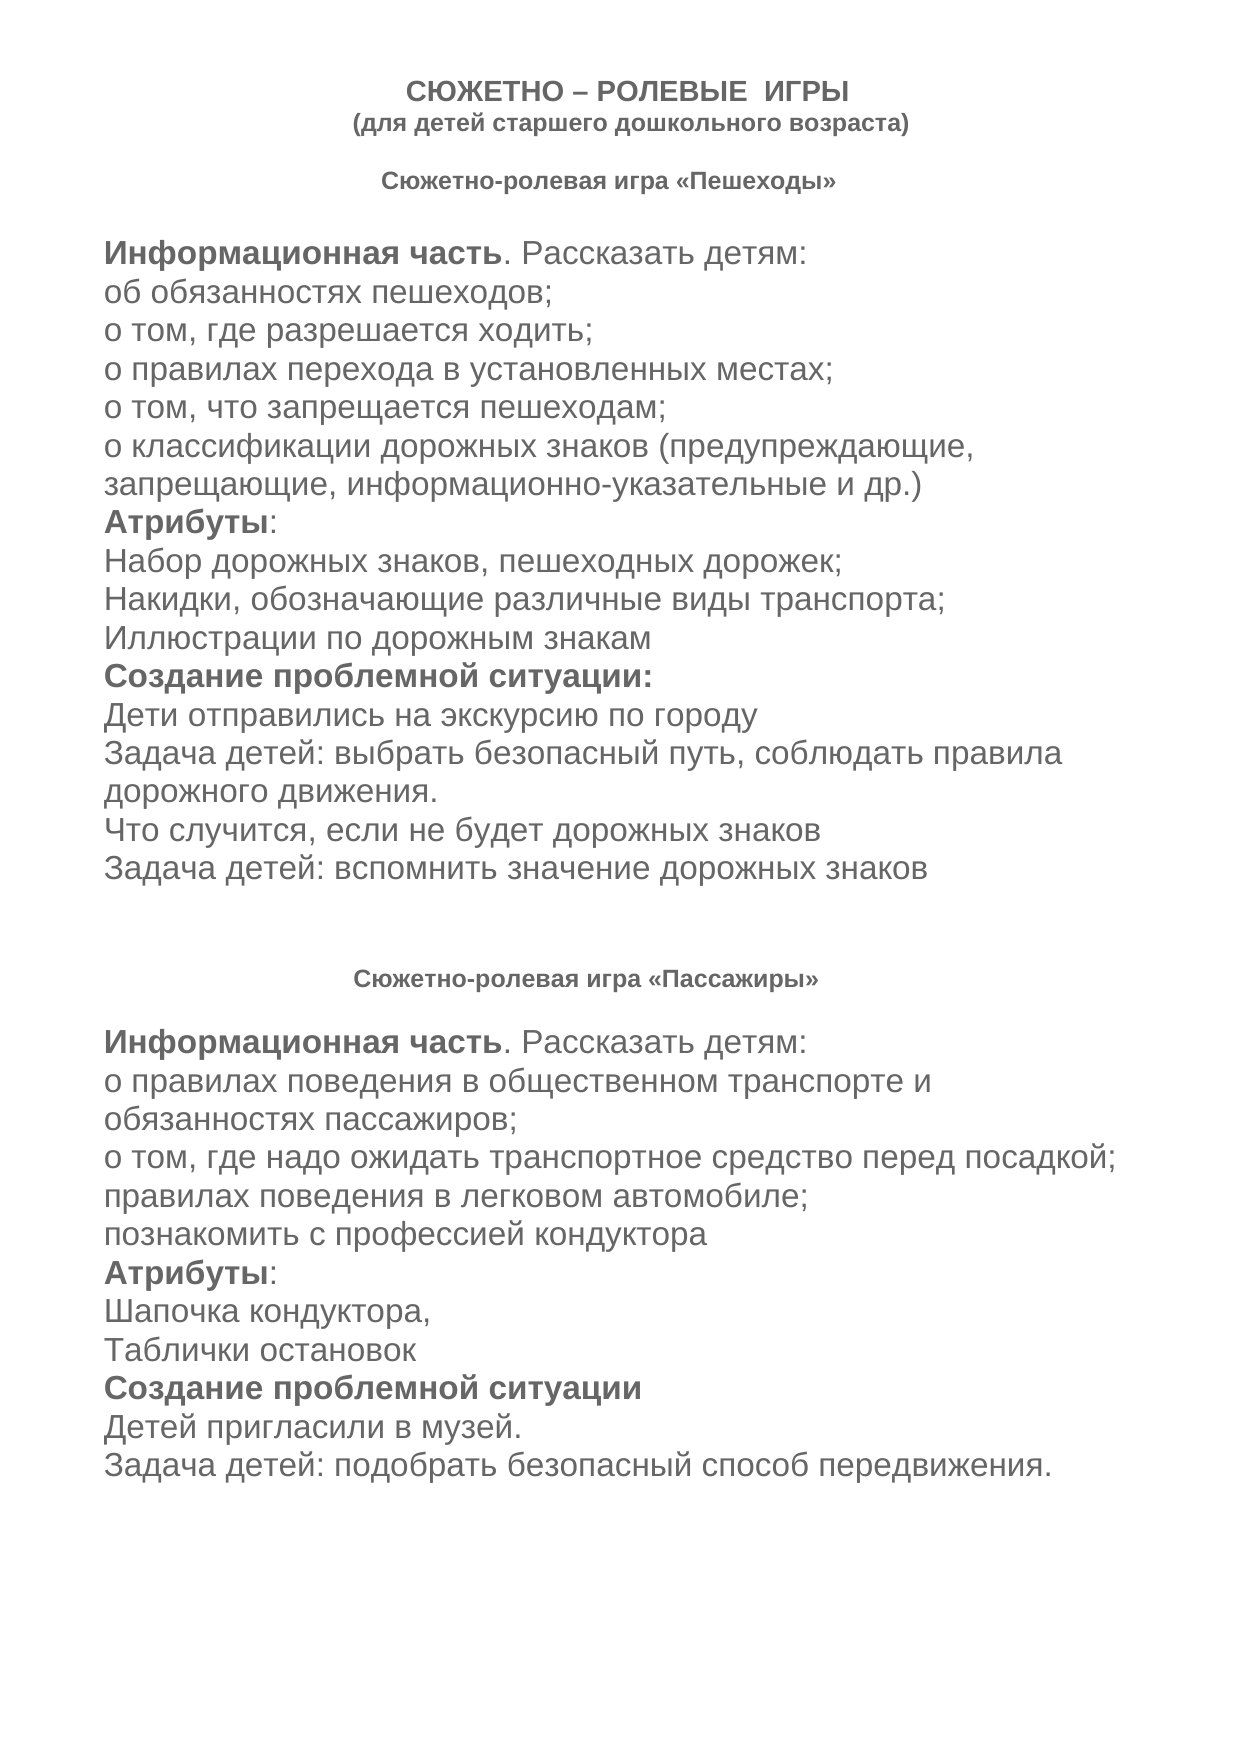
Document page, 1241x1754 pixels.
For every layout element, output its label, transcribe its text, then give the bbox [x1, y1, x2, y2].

text об обязанностях пешеходов; о том, где разрешается ходить; о правилах перехода в установленных местах; о том, что запрещается пешеходам; о классификации дорожных знаков (предупреждающие, запрещающие, информационно-указательные и др.) Атрибуты: Набор дорожных знаков, пешеходных дорожек; Накидки, обозначающие различные виды транспорта; Иллюстрации по дорожным знакам Создание проблемной ситуации: Дети отправились на экскурсию по городу Задача детей: выбрать безопасный путь, соблюдать правила дорожного движения. Что случится, если не будет дорожных знаков Задача детей: вспомнить значение дорожных знаков [103, 272, 1152, 887]
text Информационная часть. Рассказать детям: [103, 195, 1152, 272]
text Сюжетно-ролевая игра «Пассажиры» Информационная часть. Рассказать детям: о правилах поведения в общественном транспорте и обязанностях пассажиров; о том, где надо ожидать транспортное средство перед посадкой; правилах поведения в легковом автомобиле; познакомить с профессией кондуктора Атрибуты: Шапочка кондуктора, Таблички остановок Создание проблемной ситуации Детей пригласили в музей. Задача детей: подобрать безопасный способ передвижения. [103, 887, 1152, 1483]
text Сюжетно-ролевая игра «Пешеходы» [103, 136, 1152, 195]
text СЮЖЕТНО – РОЛЕВЫЕ ИГРЫ (для детей старшего дошкольного возраста) [103, 74, 1152, 136]
